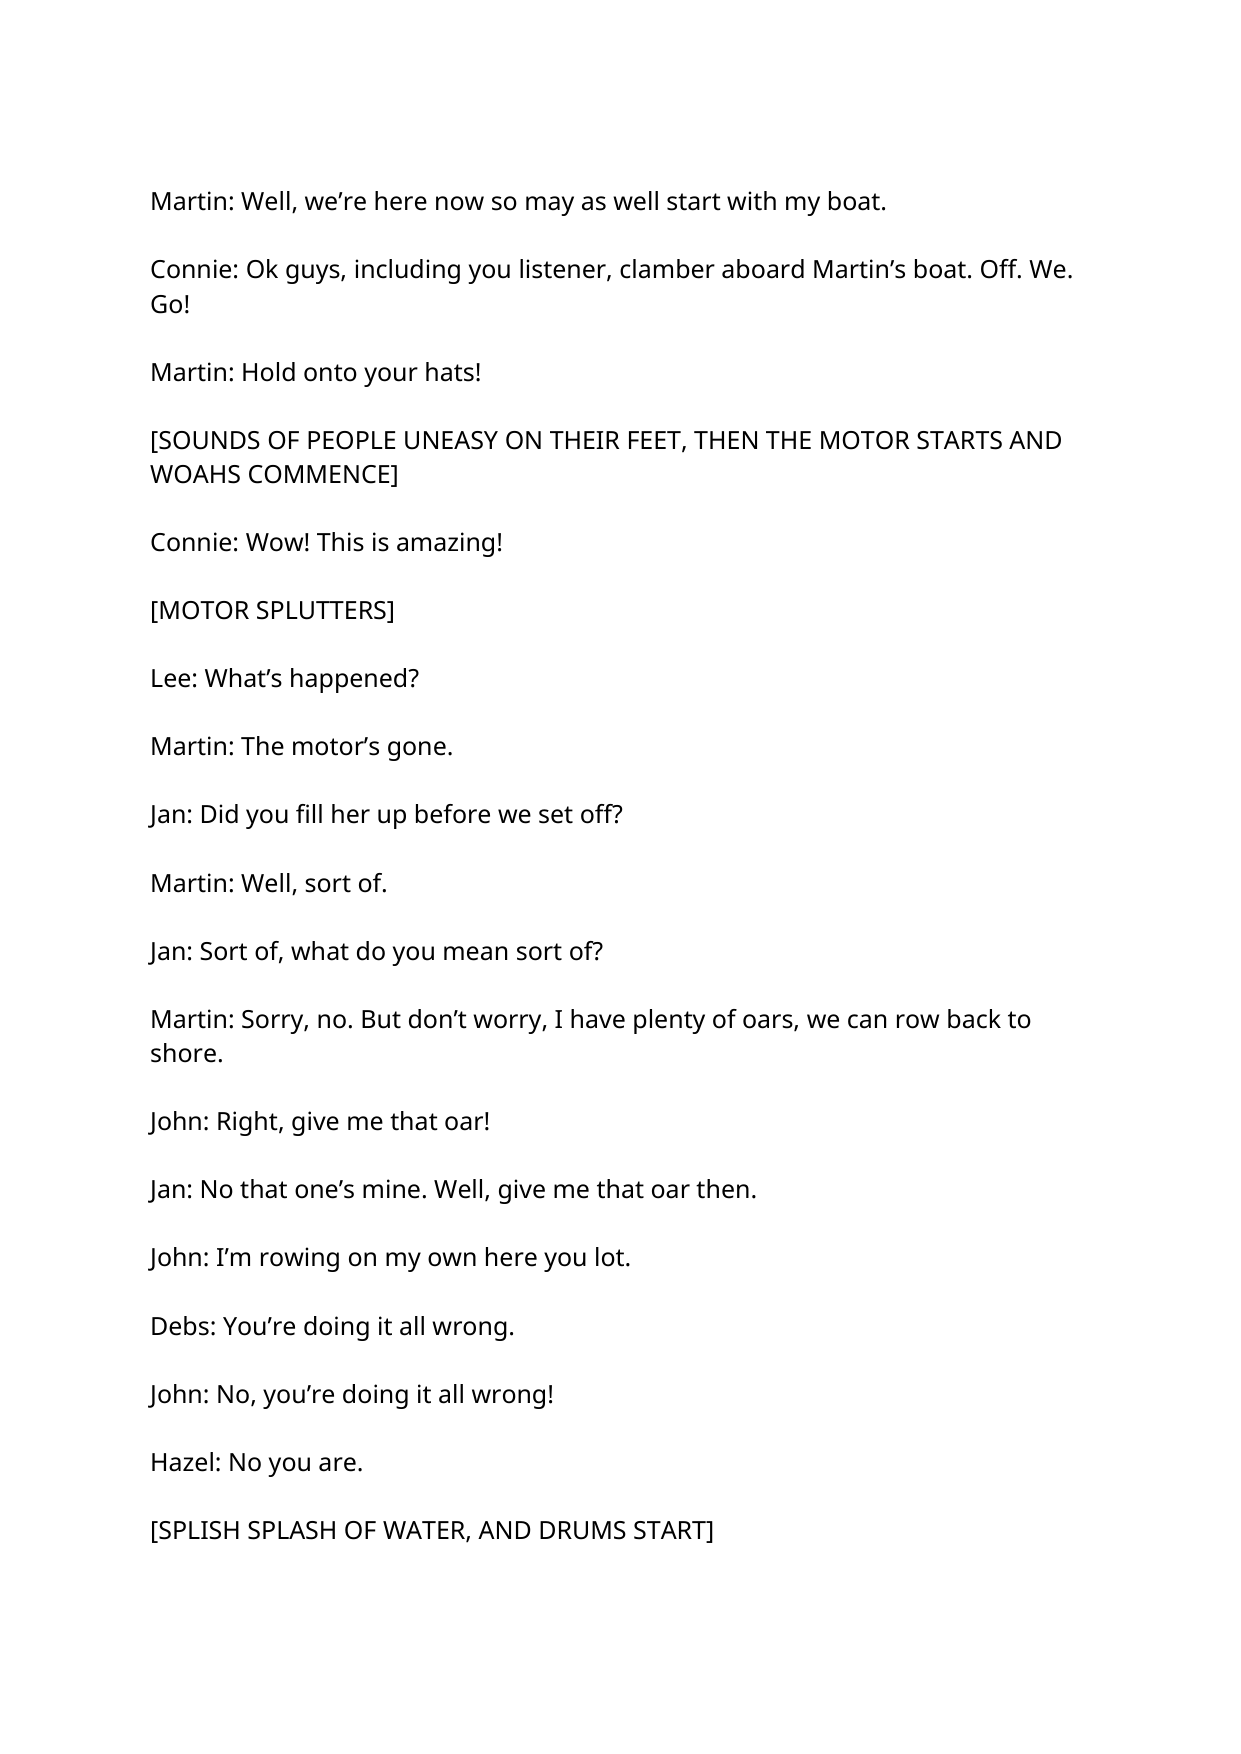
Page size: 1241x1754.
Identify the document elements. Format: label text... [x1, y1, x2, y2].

text Connie: Ok guys, including you listener, clamber aboard Martin’s boat. Off. We. Go! [150, 252, 1090, 320]
text John: Right, give me that oar! [150, 1104, 1090, 1138]
text Jan: No that one’s mine. Well, give me that oar then. [150, 1172, 1090, 1206]
text Martin: Well, sort of. [150, 865, 1090, 899]
text John: I’m rowing on my own here you lot. [150, 1240, 1090, 1274]
text [MOTOR SPLUTTERS] [150, 593, 1090, 627]
text [SPLISH SPLASH OF WATER, AND DRUMS START] [150, 1512, 1090, 1547]
text Martin: Well, we’re here now so may as well start with my boat. [150, 184, 1090, 218]
text Connie: Wow! This is amazing! [150, 525, 1090, 559]
text Debs: You’re doing it all wrong. [150, 1308, 1090, 1342]
text [SOUNDS OF PEOPLE UNEASY ON THEIR FEET, THEN THE MOTOR STARTS AND WOAHS COMMENCE] [150, 422, 1090, 491]
text Jan: Did you fill her up before we set off? [150, 797, 1090, 831]
text Martin: Sorry, no. But don’t worry, I have plenty of oars, we can row back to shore. [150, 1002, 1090, 1070]
text Hazel: No you are. [150, 1444, 1090, 1478]
text Lee: What’s happened? [150, 661, 1090, 695]
text Martin: The motor’s gone. [150, 729, 1090, 763]
text Jan: Sort of, what do you mean sort of? [150, 933, 1090, 967]
text John: No, you’re doing it all wrong! [150, 1376, 1090, 1410]
text Martin: Hold onto your hats! [150, 354, 1090, 388]
